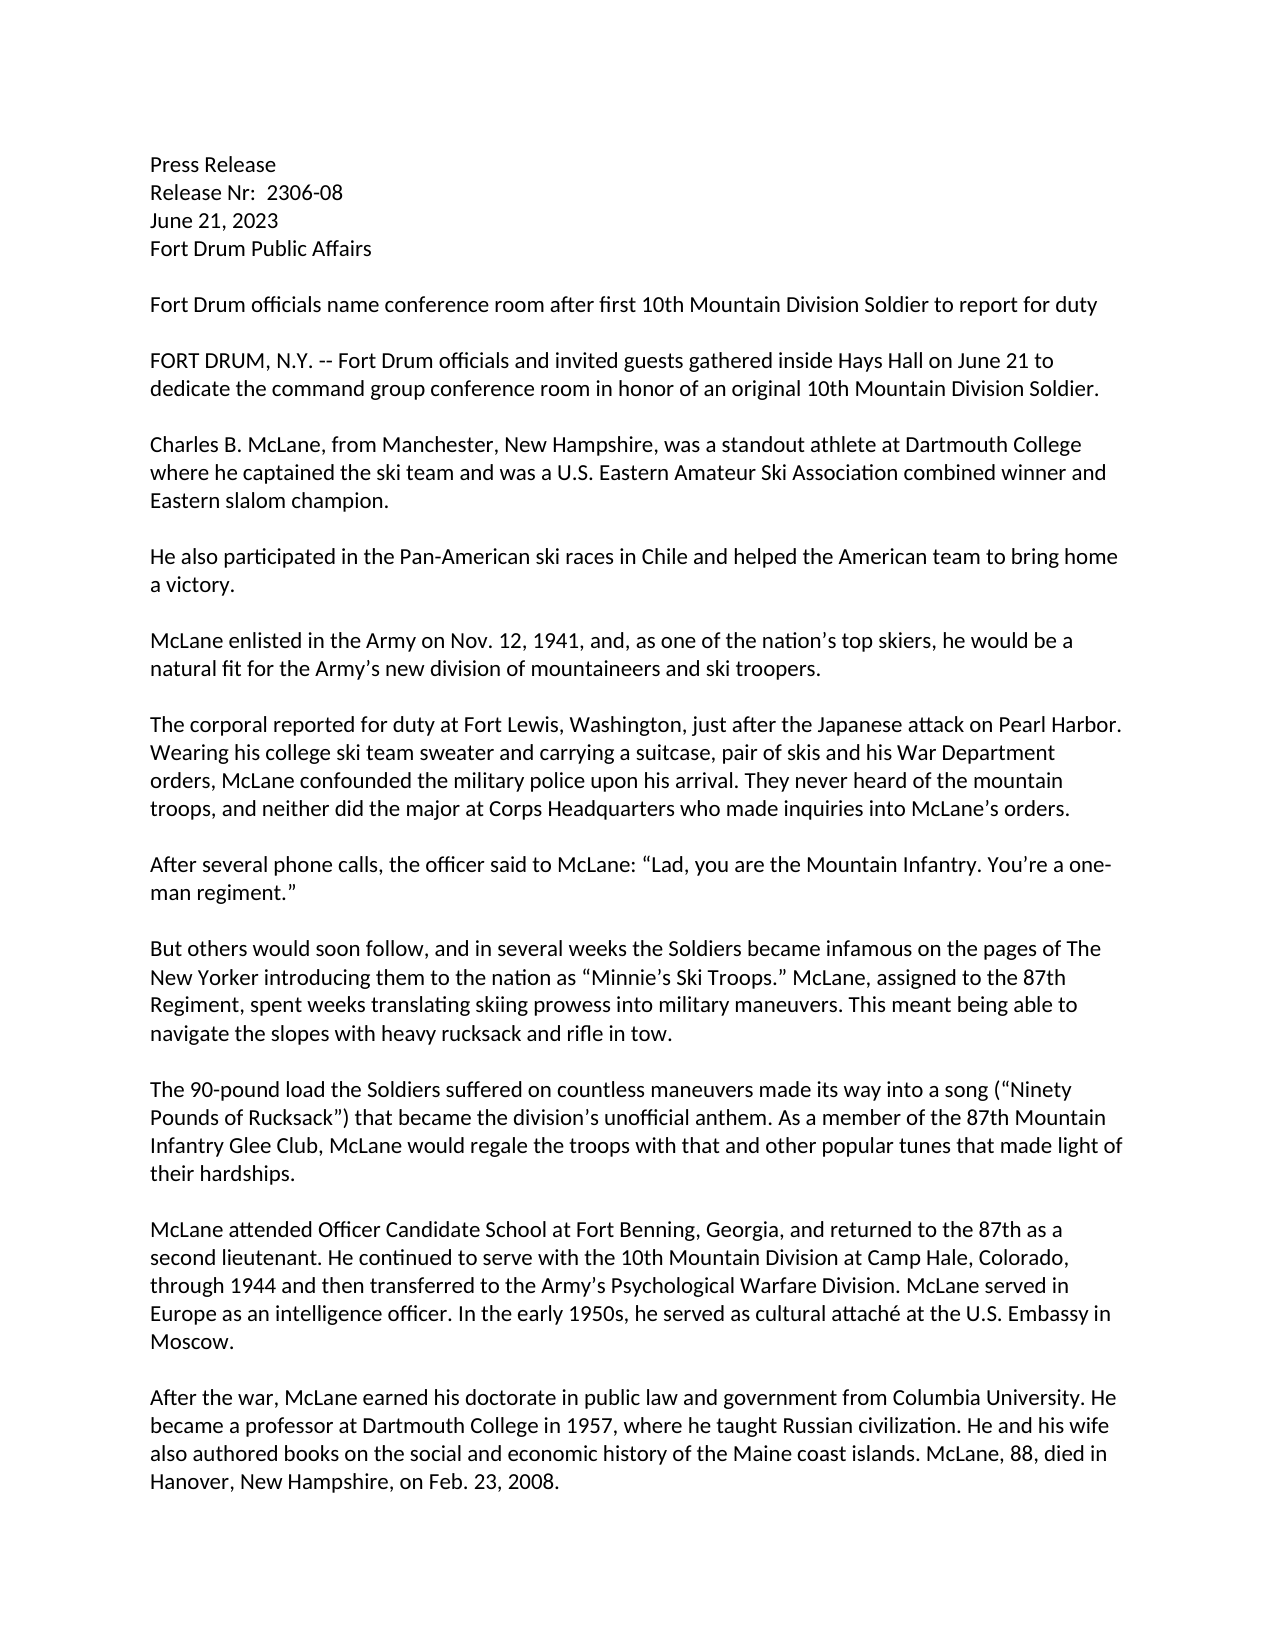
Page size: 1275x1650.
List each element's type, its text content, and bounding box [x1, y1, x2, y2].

text Press Release [150, 150, 1125, 178]
text McLane attended Officer Candidate School at Fort Benning, Georgia, and returned to the 87th as a second lieutenant. He continued to serve with the 10th Mountain Division at Camp Hale, Colorado, through 1944 and then transferred to the Army’s Psychological Warfare Division. McLane served in Europe as an intelligence officer. In the early 1950s, he served as cultural attaché at the U.S. Embassy in Moscow. [150, 1215, 1125, 1355]
text He also participated in the Pan-American ski races in Chile and helped the American team to bring home a victory. [150, 542, 1125, 598]
text FORT DRUM, N.Y. -- Fort Drum officials and invited guests gathered inside Hays Hall on June 21 to dedicate the command group conference room in honor of an original 10th Mountain Division Soldier. [150, 346, 1125, 402]
text After several phone calls, the officer said to McLane: “Lad, you are the Mountain Infantry. You’re a one-man regiment.” [150, 851, 1125, 907]
text Fort Drum Public Affairs [150, 234, 1125, 262]
text Release Nr: 2306-08 [150, 178, 1125, 206]
text The corporal reported for duty at Fort Lewis, Washington, just after the Japanese attack on Pearl Harbor. Wearing his college ski team sweater and carrying a suitcase, pair of skis and his War Department orders, McLane confounded the military police upon his arrival. They never heard of the mountain troops, and neither did the major at Corps Headquarters who made inquiries into McLane’s orders. [150, 710, 1125, 822]
text Fort Drum officials name conference room after first 10th Mountain Division Soldier to report for duty [150, 290, 1125, 318]
text McLane enlisted in the Army on Nov. 12, 1941, and, as one of the nation’s top skiers, he would be a natural fit for the Army’s new division of mountaineers and ski troopers. [150, 626, 1125, 682]
text But others would soon follow, and in several weeks the Soldiers became infamous on the pages of The New Yorker introducing them to the nation as “Minnie’s Ski Troops.” McLane, assigned to the 87th Regiment, spent weeks translating skiing prowess into military maneuvers. This meant being able to navigate the slopes with heavy rucksack and rifle in tow. [150, 934, 1125, 1047]
text The 90-pound load the Soldiers suffered on countless maneuvers made its way into a song (“Ninety Pounds of Rucksack”) that became the division’s unofficial anthem. As a member of the 87th Mountain Infantry Glee Club, McLane would regale the troops with that and other popular tunes that made light of their hardships. [150, 1075, 1125, 1187]
text June 21, 2023 [150, 206, 1125, 234]
text After the war, McLane earned his doctorate in public law and government from Columbia University. He became a professor at Dartmouth College in 1957, where he taught Russian civilization. He and his wife also authored books on the social and economic history of the Maine coast islands. McLane, 88, died in Hanover, New Hampshire, on Feb. 23, 2008. [150, 1383, 1125, 1495]
text Charles B. McLane, from Manchester, New Hampshire, was a standout athlete at Dartmouth College where he captained the ski team and was a U.S. Eastern Amateur Ski Association combined winner and Eastern slalom champion. [150, 430, 1125, 514]
